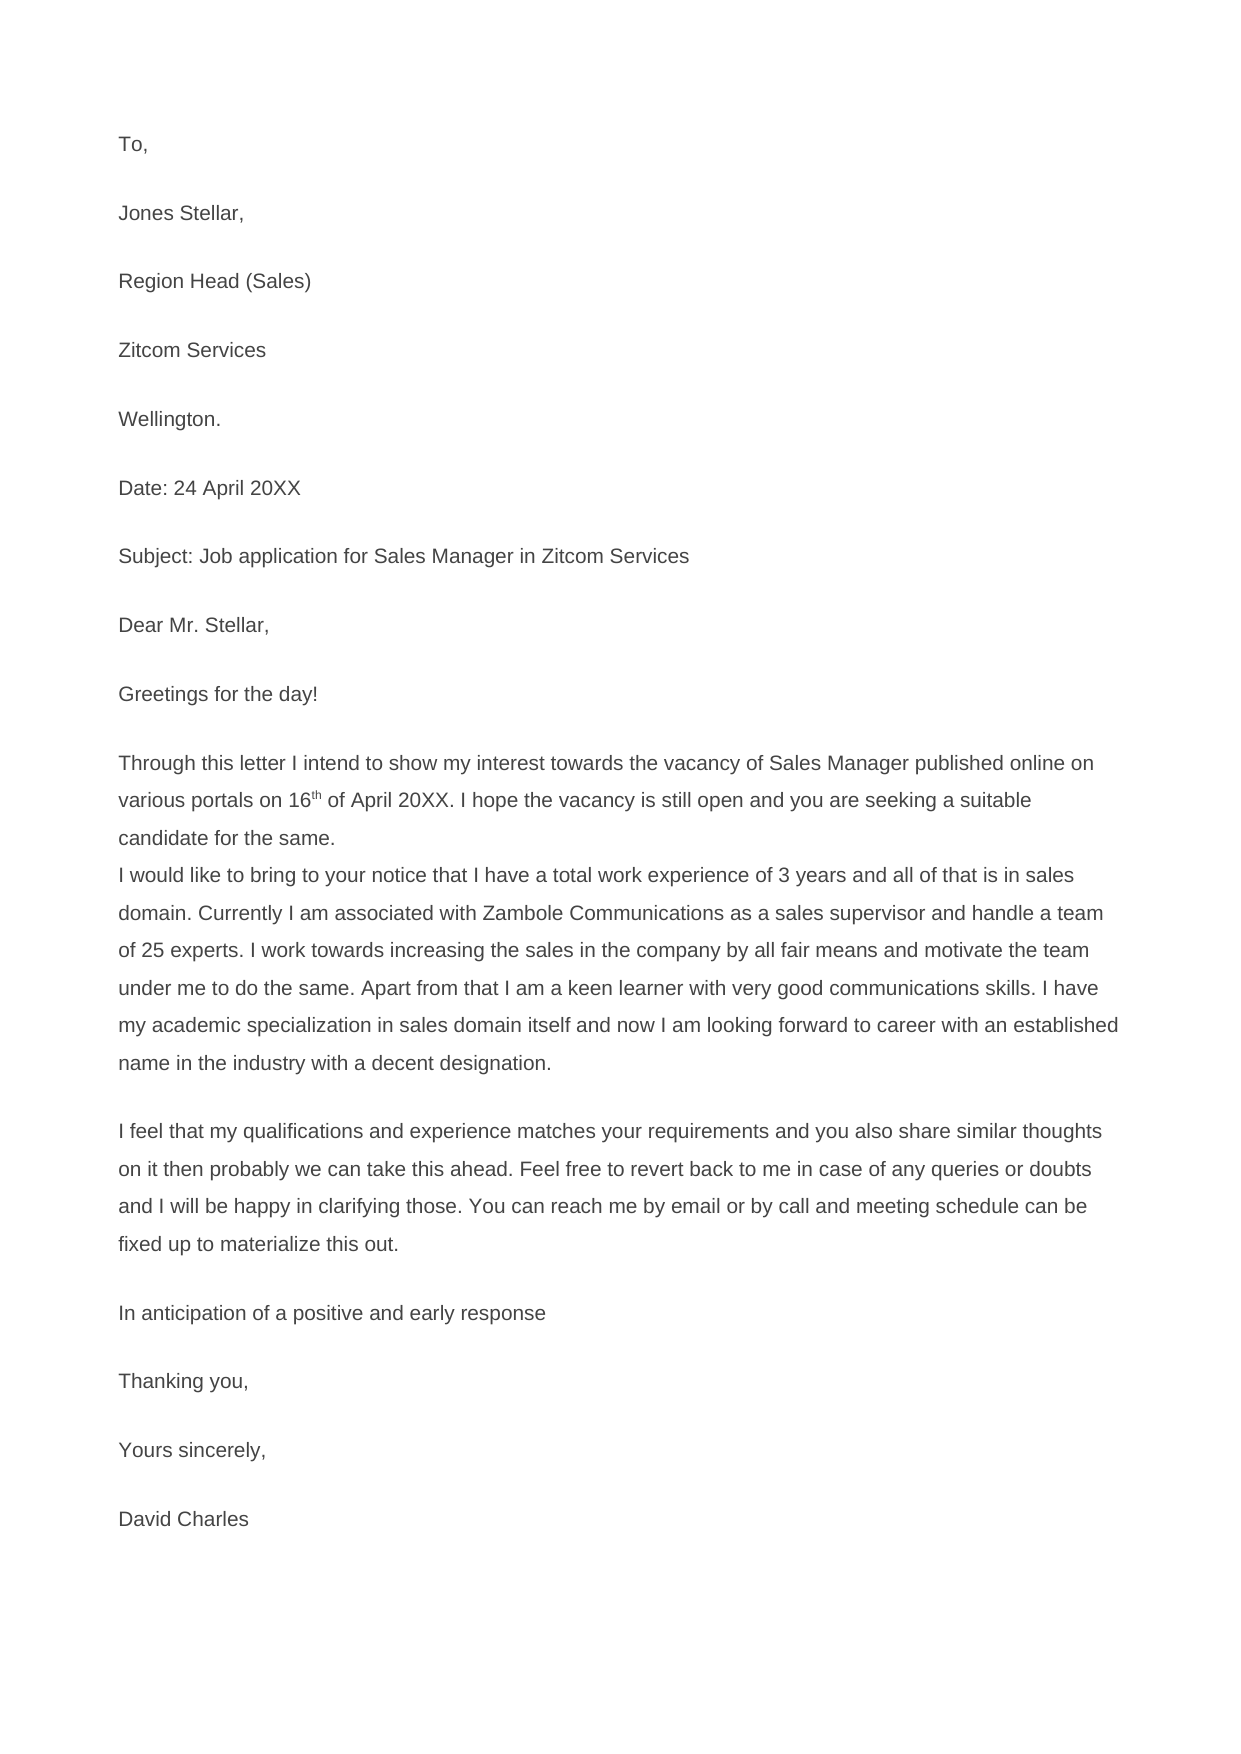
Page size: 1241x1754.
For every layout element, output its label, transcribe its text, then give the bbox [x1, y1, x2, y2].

text I would like to bring to your notice that I have a total work experience of 3 years and all of that is in sales domain. Currently I am associated with Zambole Communications as a sales supervisor and handle a team of 25 experts. I work towards increasing the sales in the company by all fair means and motivate the team under me to do the same. Apart from that I am a keen learner with very good communications skills. I have my academic specialization in sales domain itself and now I am looking forward to career with an established name in the industry with a decent designation. [118, 849, 1122, 1074]
text Thanking you, [118, 1356, 1122, 1393]
text Dear Mr. Stellar, [118, 599, 1122, 637]
text To, [118, 118, 1122, 156]
text David Charles [118, 1493, 1122, 1531]
text In anticipation of a positive and early response [118, 1287, 1122, 1324]
text I feel that my qualifications and experience matches your requirements and you also share similar thoughts on it then probably we can take this ahead. Feel free to revert back to me in case of any queries or doubts and I will be happy in clarifying those. You can reach me by email or by call and meeting schedule can be fixed up to materialize this out. [118, 1106, 1122, 1256]
text Through this letter I intend to show my interest towards the vacancy of Sales Manager published online on various portals on 16th of April 20XX. I hope the vacancy is still open and you are seeking a suitable candidate for the same. [118, 737, 1122, 849]
text Jones Stellar, [118, 187, 1122, 224]
text Wellington. [118, 393, 1122, 431]
text Greetings for the day! [118, 668, 1122, 706]
text Region Head (Sales) [118, 256, 1122, 293]
text Zitcom Services [118, 324, 1122, 362]
text Date: 24 April 20XX [118, 462, 1122, 499]
text Yours sincerely, [118, 1424, 1122, 1462]
text Subject: Job application for Sales Manager in Zitcom Services [118, 531, 1122, 568]
